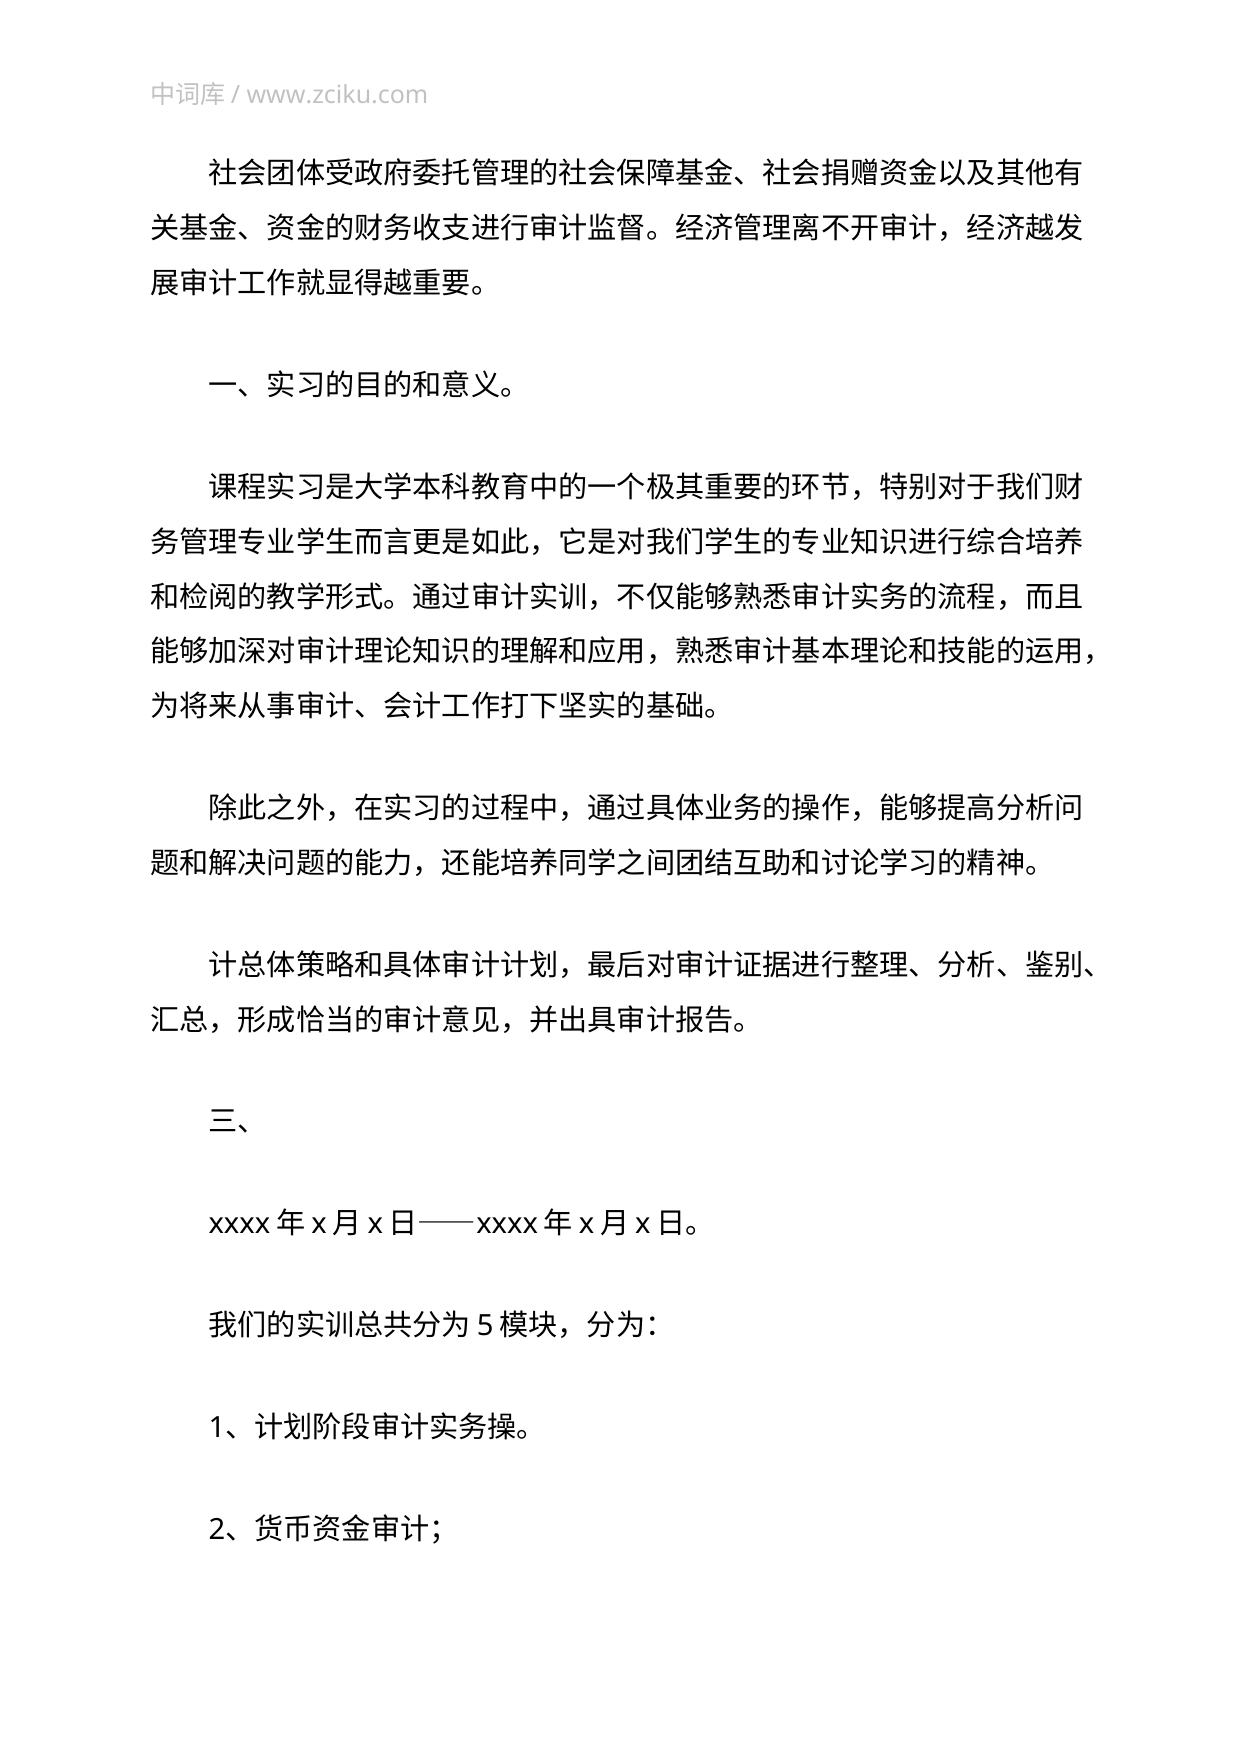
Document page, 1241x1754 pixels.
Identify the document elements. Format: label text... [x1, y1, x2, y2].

text 一、实习的目的和意义。 [150, 362, 1090, 404]
text 1、计划阶段审计实务操。 [150, 1404, 1090, 1446]
text 课程实习是大学本科教育中的一个极其重要的环节，特别对于我们财务管理专业学生而言更是如此，它是对我们学生的专业知识进行综合培养和检阅的教学形式。通过审计实训，不仅能够熟悉审计实务的流程，而且能够加深对审计理论知识的理解和应用，熟悉审计基本理论和技能的运用，为将来从事审计、会计工作打下坚实的基础。 [150, 463, 1090, 725]
text xxxx年x月x日——xxxx年x月x日。 [150, 1200, 1090, 1242]
text 2、货币资金审计； [150, 1506, 1090, 1548]
text 社会团体受政府委托管理的社会保障基金、社会捐赠资金以及其他有关基金、资金的财务收支进行审计监督。经济管理离不开审计，经济越发展审计工作就显得越重要。 [150, 150, 1090, 302]
text 除此之外，在实习的过程中，通过具体业务的操作，能够提高分析问题和解决问题的能力，还能培养同学之间团结互助和讨论学习的精神。 [150, 785, 1090, 882]
text 计总体策略和具体审计计划，最后对审计证据进行整理、分析、鉴别、汇总，形成恰当的审计意见，并出具审计报告。 [150, 941, 1090, 1038]
text 我们的实训总共分为5模块，分为： [150, 1302, 1090, 1344]
text 三、 [150, 1098, 1090, 1140]
